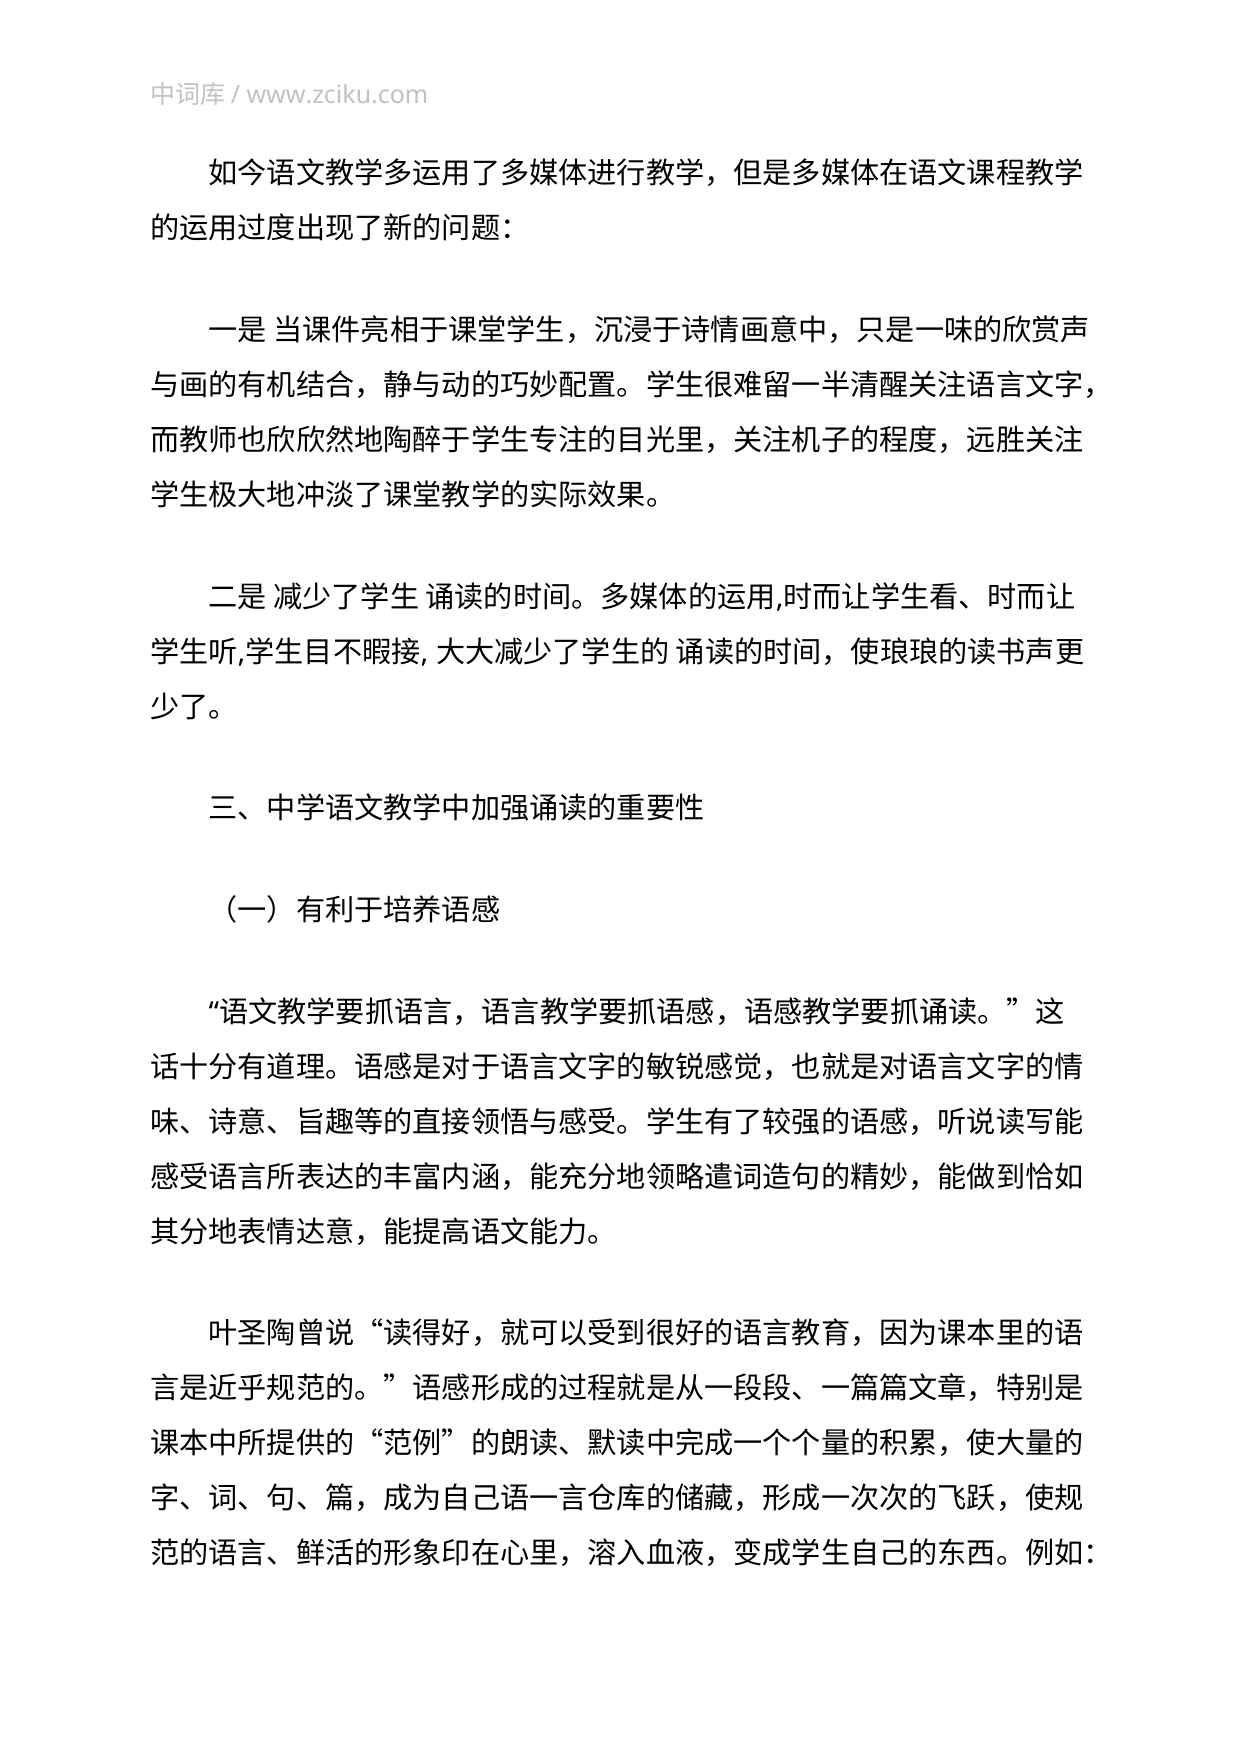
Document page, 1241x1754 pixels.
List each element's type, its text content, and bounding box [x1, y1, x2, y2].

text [150, 1310, 1090, 1572]
text （一）有利于培养语感 [150, 887, 1090, 929]
text 一是 当课件亮相于课堂学生，沉浸于诗情画意中，只是一味的欣赏声与画的有机结合，静与动的巧妙配置。学生很难留一半清醒关注语言文字，而教师也欣欣然地陶醉于学生专注的目光里，关注机子的程度，远胜关注学生极大地冲淡了课堂教学的实际效果。 [150, 307, 1090, 514]
text “语文教学要抓语言，语言教学要抓语感，语感教学要抓诵读。”这话十分有道理。语感是对于语言文字的敏锐感觉，也就是对语言文字的情味、诗意、旨趣等的直接领悟与感受。学生有了较强的语感，听说读写能感受语言所表达的丰富内涵，能充分地领略遣词造句的精妙，能做到恰如其分地表情达意，能提高语文能力。 [150, 988, 1090, 1250]
text 二是 减少了学生 诵读的时间。多媒体的运用,时而让学生看、时而让学生听,学生目不暇接, 大大减少了学生的 诵读的时间，使琅琅的读书声更少了。 [150, 573, 1090, 725]
text 三、中学语文教学中加强诵读的重要性 [150, 785, 1090, 827]
text 如今语文教学多运用了多媒体进行教学，但是多媒体在语文课程教学的运用过度出现了新的问题： [150, 150, 1090, 247]
